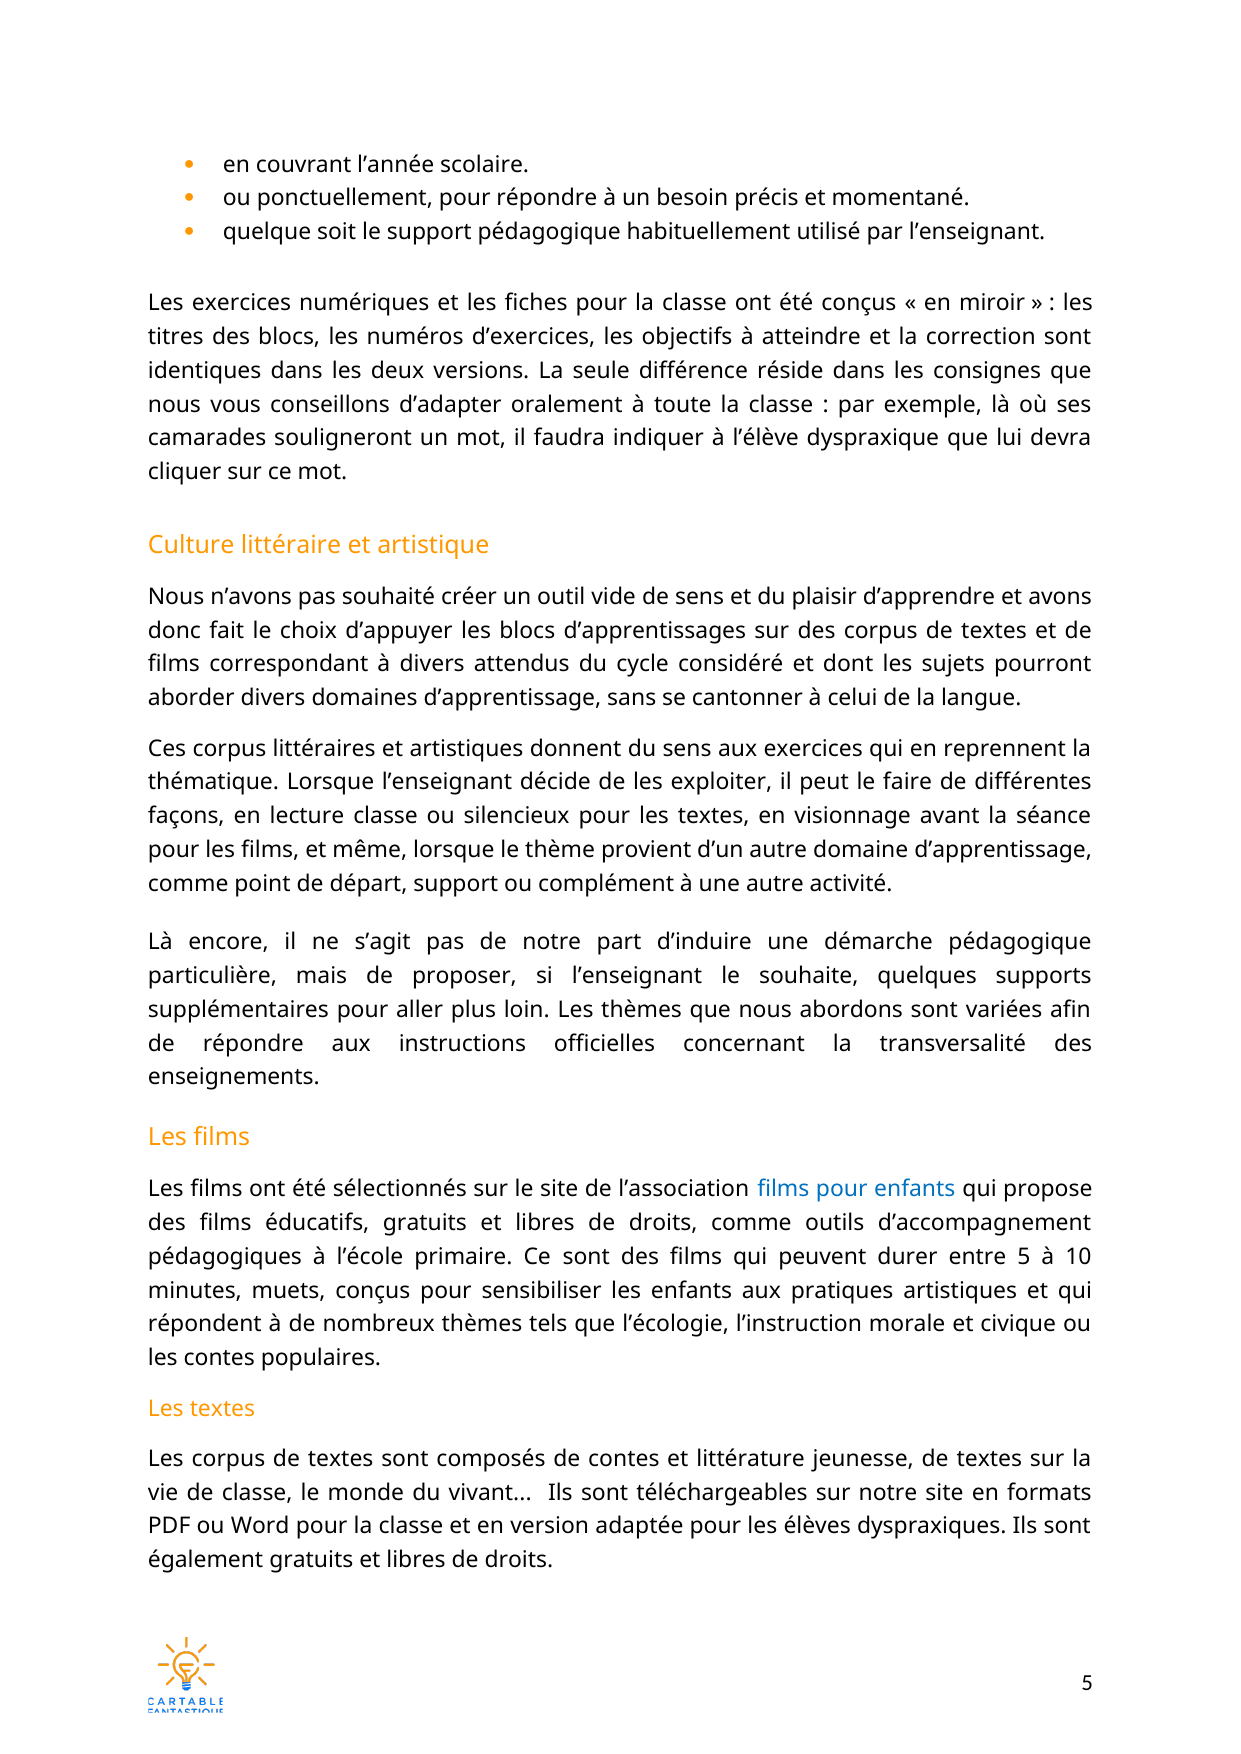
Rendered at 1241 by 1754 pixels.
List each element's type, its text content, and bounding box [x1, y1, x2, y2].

picture [147, 1637, 223, 1712]
text Ces corpus littéraires et artistiques donnent du sens aux exercices qui en reprennent la thématique. Lorsque l’enseignant décide de les exploiter, il peut le faire de différentes façons, en lecture classe ou silencieux pour les textes, en visionnage avant la séance pour les films, et même, lorsque le thème provient d’un autre domaine d’apprentissage, comme point de départ, support ou complément à une autre activité. [148, 731, 1093, 898]
list ou ponctuellement, pour répondre à un besoin précis et momentané. [185, 181, 1093, 213]
text Les films [148, 1119, 1093, 1153]
list quelque soit le support pédagogique habituellement utilisé par l’enseignant. [185, 215, 1093, 246]
text Nous n’avons pas souhaité créer un outil vide de sens et du plaisir d’apprendre et avons donc fait le choix d’appuyer les blocs d’apprentissages sur des corpus de textes et de films correspondant à divers attendus du cycle considéré et dont les sujets pourront aborder divers domaines d’apprentissage, sans se cantonner à celui de la langue. [148, 580, 1093, 712]
text Les corpus de textes sont composés de contes et littérature jeunesse, de textes sur la vie de classe, le monde du vivant... Ils sont téléchargeables sur notre site en formats PDF ou Word pour la classe et en version adaptée pour les élèves dyspraxiques. Ils sont également gratuits et libres de droits. [148, 1442, 1093, 1574]
list en couvrant l’année scolaire. [185, 148, 1093, 179]
text Culture littéraire et artistique [148, 526, 1093, 560]
text Les films ont été sélectionnés sur le site de l’association films pour enfants qui propose des films éducatifs, gratuits et libres de droits, comme outils d’accompagnement pédagogiques à l’école primaire. Ce sont des films qui peuvent durer entre 5 à 10 minutes, muets, conçus pour sensibiliser les enfants aux pratiques artistiques et qui répondent à de nombreux thèmes tels que l’écologie, l’instruction morale et civique ou les contes populaires. [148, 1172, 1093, 1372]
text Les exercices numériques et les fiches pour la classe ont été conçus « en miroir » : les titres des blocs, les numéros d’exercices, les objectifs à atteindre et la correction sont identiques dans les deux versions. La seule différence réside dans les consignes que nous vous conseillons d’adapter oralement à toute la classe : par exemple, là où ses camarades souligneront un mot, il faudra indiquer à l’élève dyspraxique que lui devra cliquer sur ce mot. [148, 286, 1093, 486]
text Les textes [148, 1392, 1093, 1423]
text Là encore, il ne s’agit pas de notre part d’induire une démarche pédagogique particulière, mais de proposer, si l’enseignant le souhaite, quelques supports supplémentaires pour aller plus loin. Les thèmes que nous abordons sont variées afin de répondre aux instructions officielles concernant la transversalité des enseignements. [148, 925, 1093, 1091]
